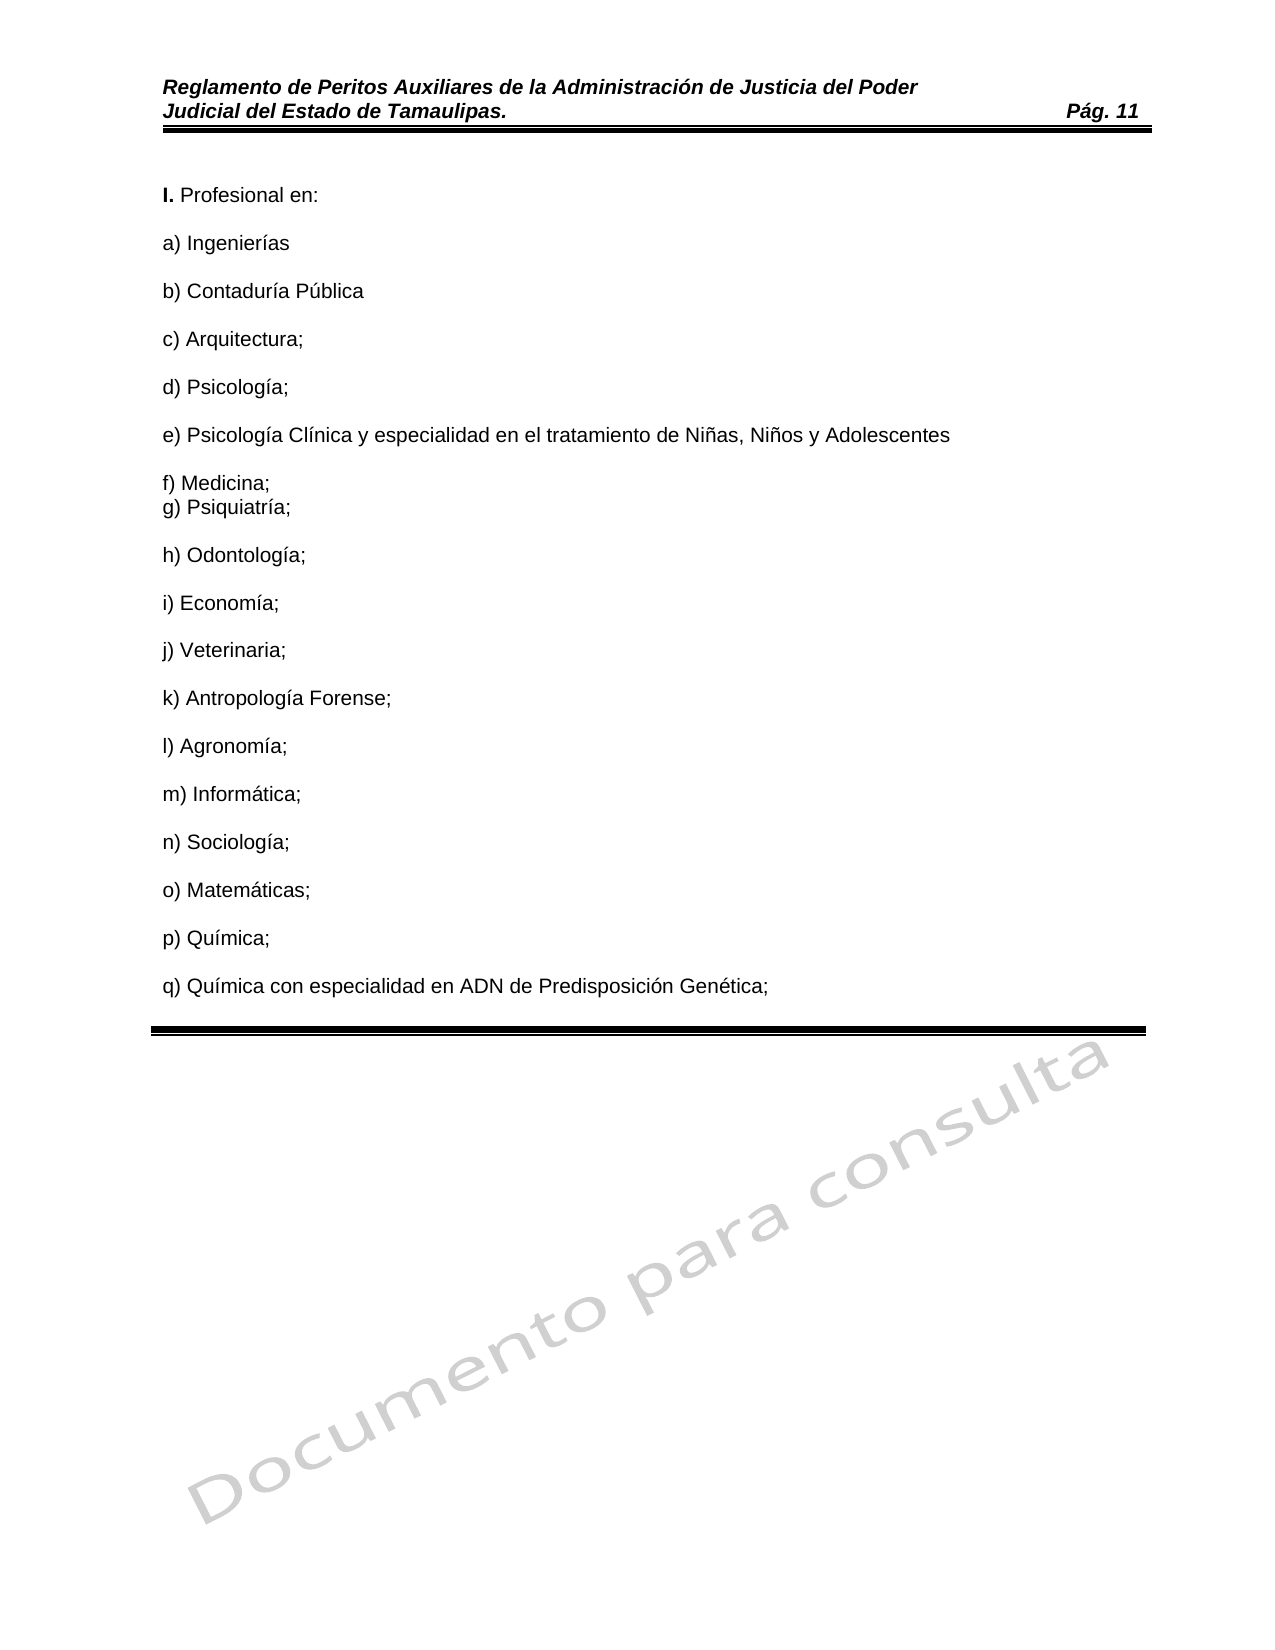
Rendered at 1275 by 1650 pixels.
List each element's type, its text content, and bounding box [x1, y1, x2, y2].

text l) Agronomía; [162, 734, 1152, 758]
text d) Psicología; [162, 375, 1152, 399]
text h) Odontología; [162, 542, 1152, 566]
text k) Antropología Forense; [162, 686, 1152, 710]
text i) Economía; [162, 590, 1152, 614]
text f) Medicina; [162, 471, 1152, 494]
text c) Arquitectura; [162, 327, 1152, 351]
text n) Sociología; [162, 830, 1152, 854]
text j) Veterinaria; [162, 638, 1152, 662]
text I. Profesional en: [162, 183, 1152, 207]
text g) Psiquiatría; [162, 494, 1152, 518]
text p) Química; [162, 926, 1152, 950]
text a) Ingenierías [162, 231, 1152, 255]
text q) Química con especialidad en ADN de Predisposición Genética; [162, 974, 1152, 998]
text b) Contaduría Pública [162, 279, 1152, 303]
text e) Psicología Clínica y especialidad en el tratamiento de Niñas, Niños y Adolescentes [162, 423, 1152, 447]
text o) Matemáticas; [162, 878, 1152, 902]
text m) Informática; [162, 782, 1152, 806]
